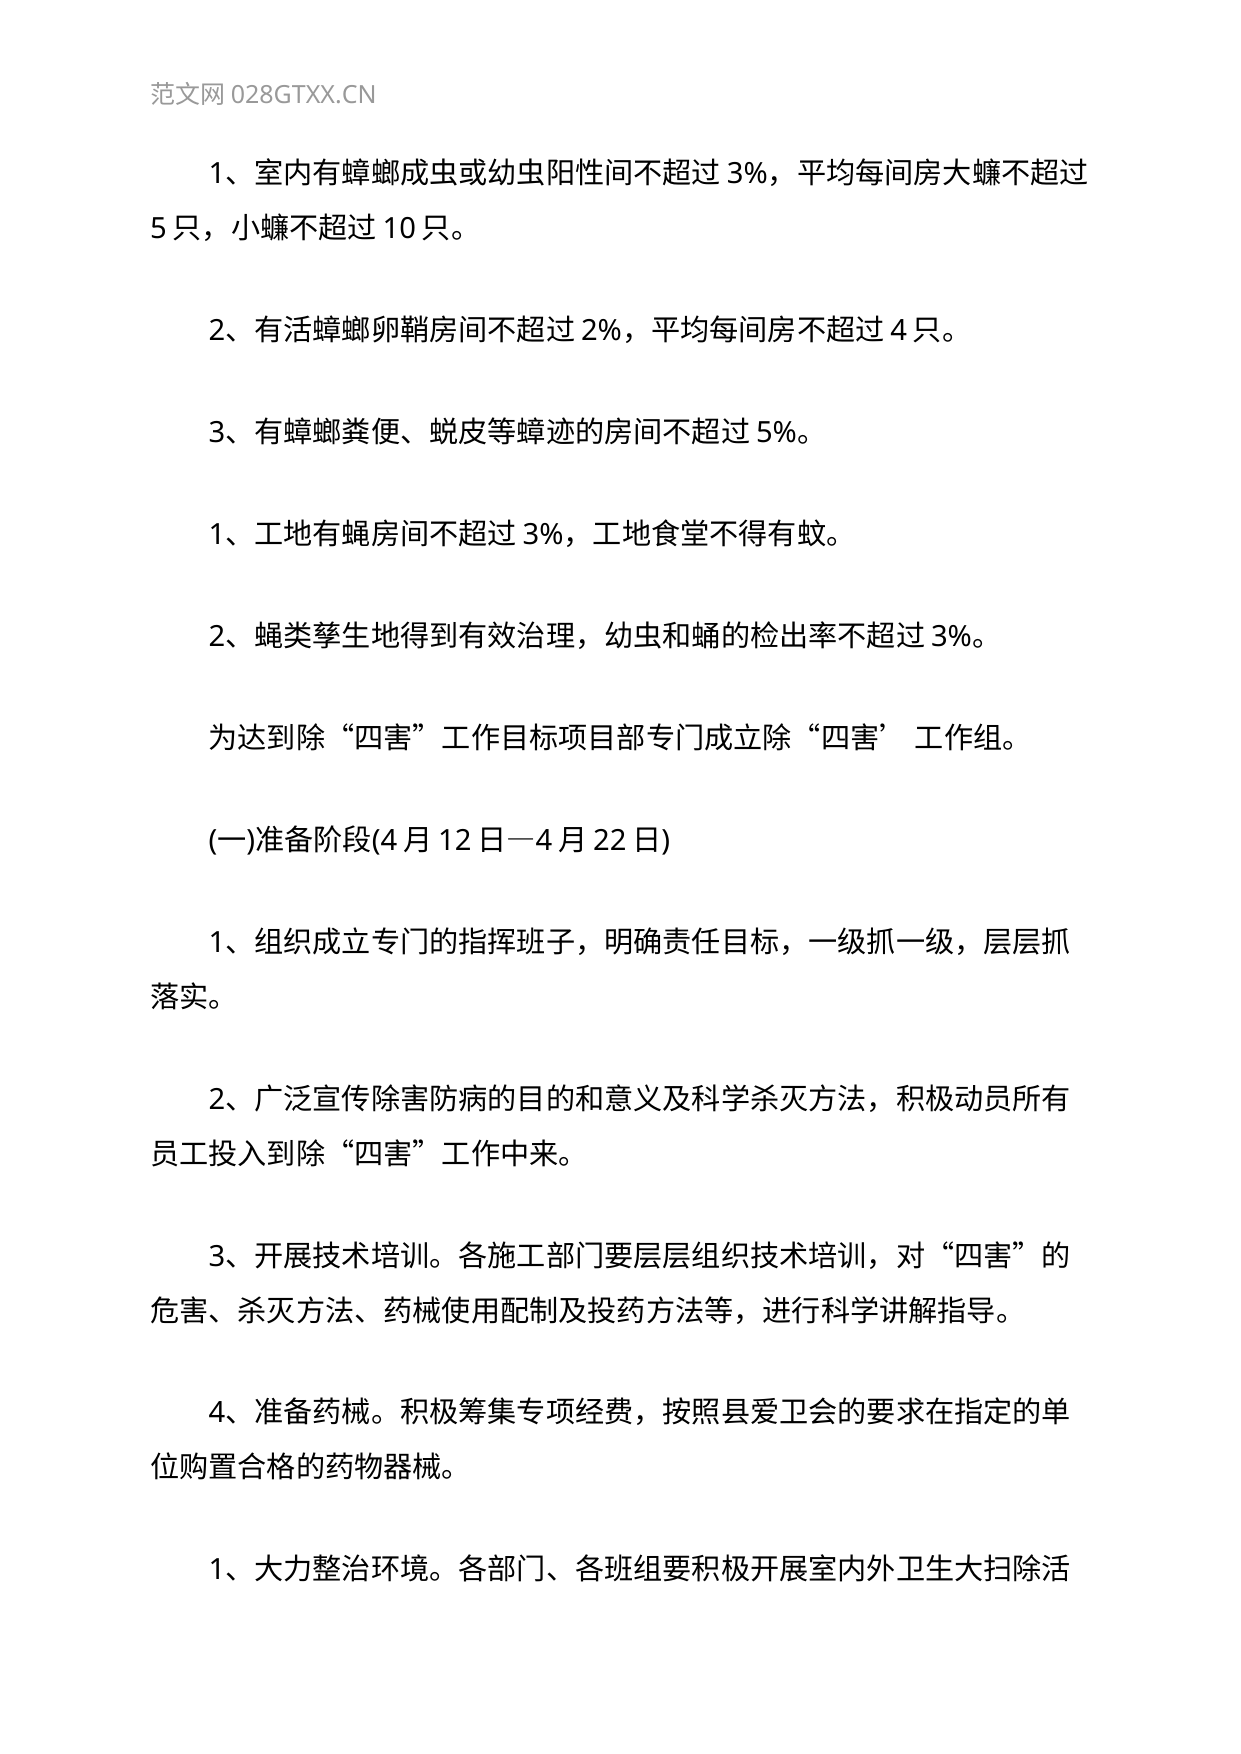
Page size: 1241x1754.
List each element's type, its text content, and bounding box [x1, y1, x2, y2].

text 1、组织成立专门的指挥班子，明确责任目标，一级抓一级，层层抓落实。 [150, 919, 1090, 1016]
text 3、开展技术培训。各施工部门要层层组织技术培训，对“四害”的危害、杀灭方法、药械使用配制及投药方法等，进行科学讲解指导。 [150, 1232, 1090, 1329]
text 1、室内有蟑螂成虫或幼虫阳性间不超过3%，平均每间房大蠊不超过5只，小蠊不超过10只。 [150, 150, 1090, 247]
text 2、广泛宣传除害防病的目的和意义及科学杀灭方法，积极动员所有员工投入到除“四害”工作中来。 [150, 1075, 1090, 1173]
text 2、蝇类孳生地得到有效治理，幼虫和蛹的检出率不超过3%。 [150, 613, 1090, 655]
text 1、工地有蝇房间不超过3%，工地食堂不得有蚊。 [150, 511, 1090, 553]
text 为达到除“四害”工作目标项目部专门成立除“四害’ 工作组。 [150, 715, 1090, 757]
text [150, 1546, 1090, 1588]
text 4、准备药械。积极筹集专项经费，按照县爱卫会的要求在指定的单位购置合格的药物器械。 [150, 1389, 1090, 1486]
text 3、有蟑螂粪便、蜕皮等蟑迹的房间不超过5%。 [150, 409, 1090, 451]
text 2、有活蟑螂卵鞘房间不超过2%，平均每间房不超过4只。 [150, 307, 1090, 349]
text (一)准备阶段(4月12日—4月22日) [150, 817, 1090, 859]
